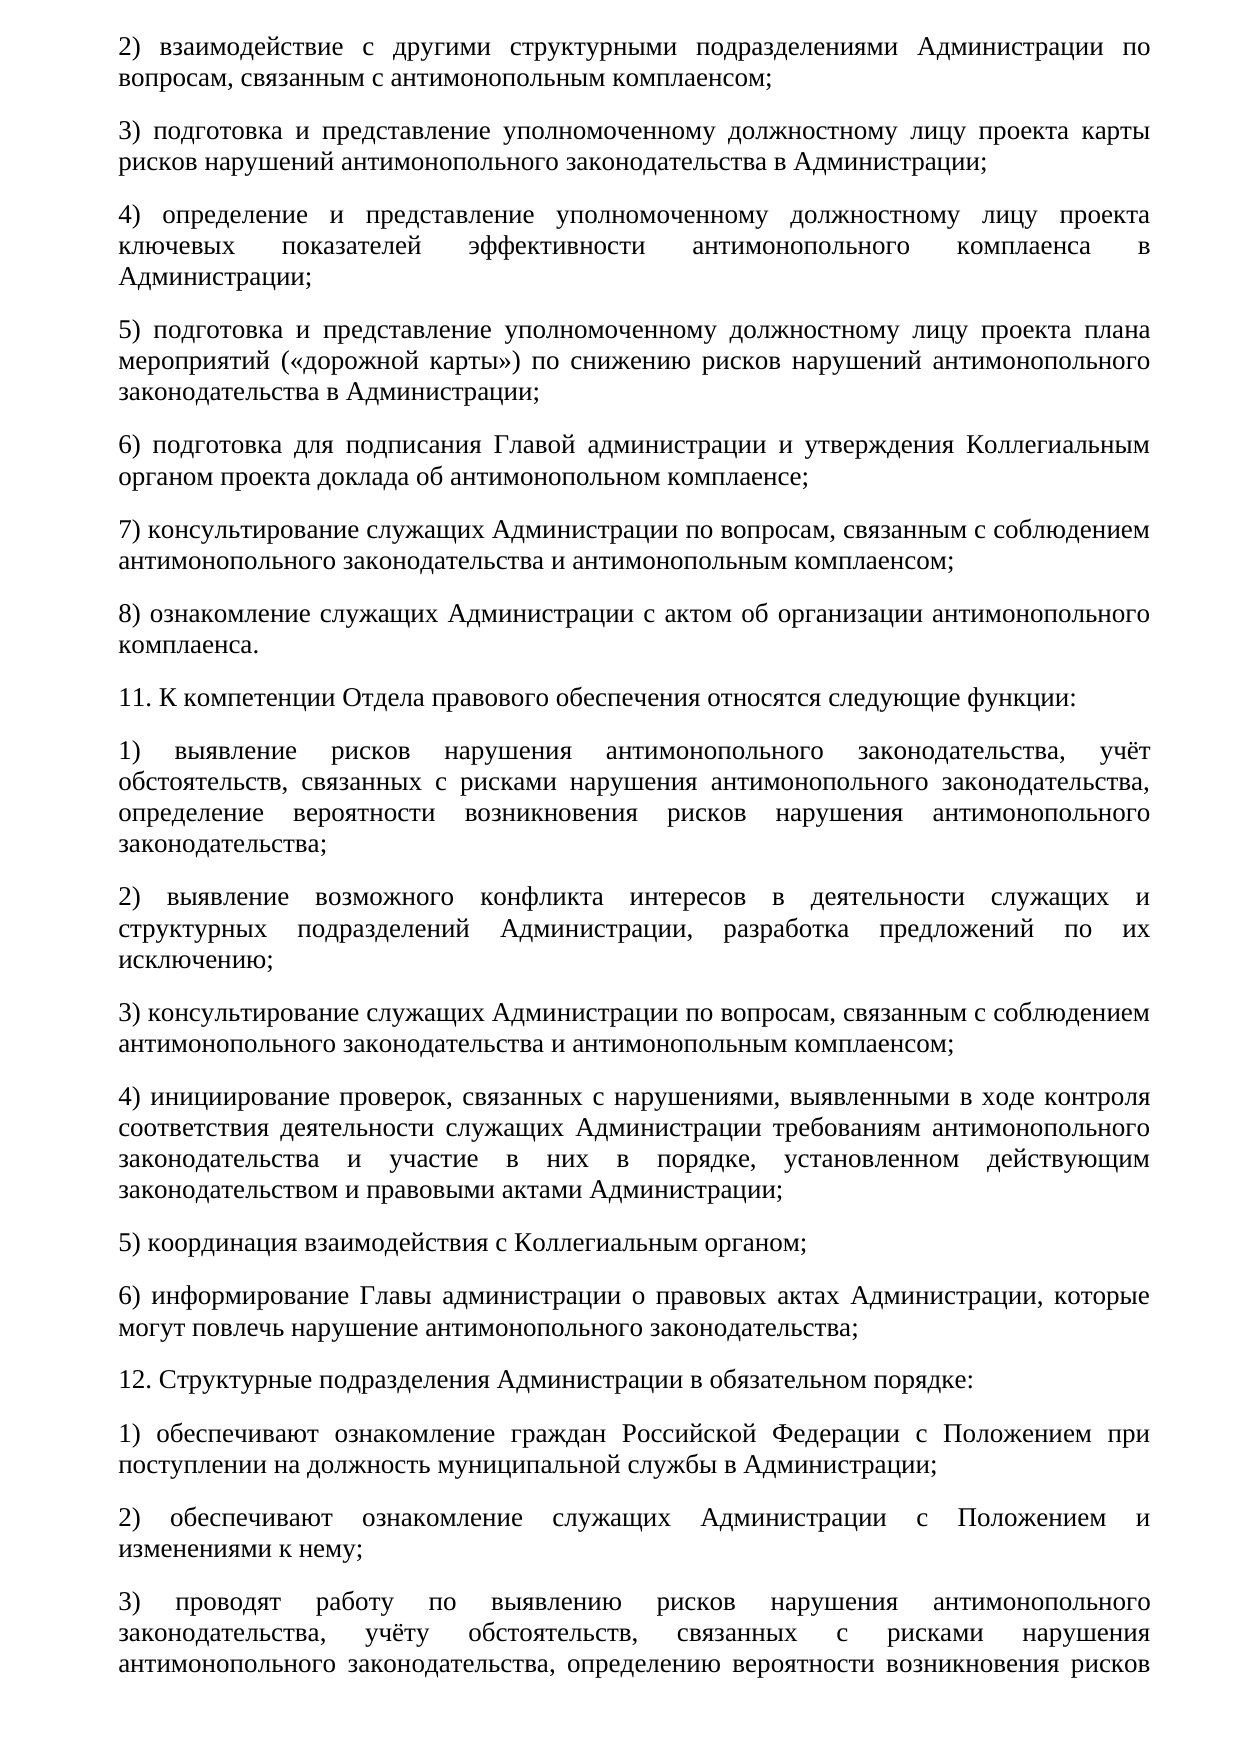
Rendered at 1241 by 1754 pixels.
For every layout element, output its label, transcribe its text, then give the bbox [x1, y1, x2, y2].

text 5) подготовка и представление уполномоченному должностному лицу проекта плана мероприятий («дорожной карты») по снижению рисков нарушений антимонопольного законодательства в Администрации; [118, 313, 1152, 407]
text 6) подготовка для подписания Главой администрации и утверждения Коллегиальным органом проекта доклада об антимонопольном комплаенсе; [118, 428, 1152, 491]
text 3) консультирование служащих Администрации по вопросам, связанным с соблюдением антимонопольного законодательства и антимонопольным комплаенсом; [118, 996, 1152, 1058]
text 2) взаимодействие с другими структурными подразделениями Администрации по вопросам, связанным с антимонопольным комплаенсом; [118, 29, 1152, 92]
text 5) координация взаимодействия с Коллегиальным органом; [118, 1226, 1152, 1258]
text 4) определение и представление уполномоченному должностному лицу проекта ключевых показателей эффективности антимонопольного комплаенса в Администрации; [118, 198, 1152, 291]
text 12. Структурные подразделения Администрации в обязательном порядке: [118, 1364, 1152, 1395]
text 1) выявление рисков нарушения антимонопольного законодательства, учёт обстоятельств, связанных с рисками нарушения антимонопольного законодательства, определение вероятности возникновения рисков нарушения антимонопольного законодательства; [118, 734, 1152, 859]
text 8) ознакомление служащих Администрации с актом об организации антимонопольного комплаенса. [118, 597, 1152, 659]
text 1) обеспечивают ознакомление граждан Российской Федерации с Положением при поступлении на должность муниципальной службы в Администрации; [118, 1417, 1152, 1479]
text 11. К компетенции Отдела правового обеспечения относятся следующие функции: [118, 681, 1152, 712]
text 3) подготовка и представление уполномоченному должностному лицу проекта карты рисков нарушений антимонопольного законодательства в Администрации; [118, 114, 1152, 176]
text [118, 1585, 1152, 1678]
text 2) выявление возможного конфликта интересов в деятельности служащих и структурных подразделений Администрации, разработка предложений по их исключению; [118, 881, 1152, 974]
text 6) информирование Главы администрации о правовых актах Администрации, которые могут повлечь нарушение антимонопольного законодательства; [118, 1279, 1152, 1342]
text 2) обеспечивают ознакомление служащих Администрации с Положением и изменениями к нему; [118, 1501, 1152, 1563]
text 4) инициирование проверок, связанных с нарушениями, выявленными в ходе контроля соответствия деятельности служащих Администрации требованиям антимонопольного законодательства и участие в них в порядке, установленном действующим законодательством и правовыми актами Администрации; [118, 1080, 1152, 1204]
text 7) консультирование служащих Администрации по вопросам, связанным с соблюдением антимонопольного законодательства и антимонопольным комплаенсом; [118, 513, 1152, 575]
